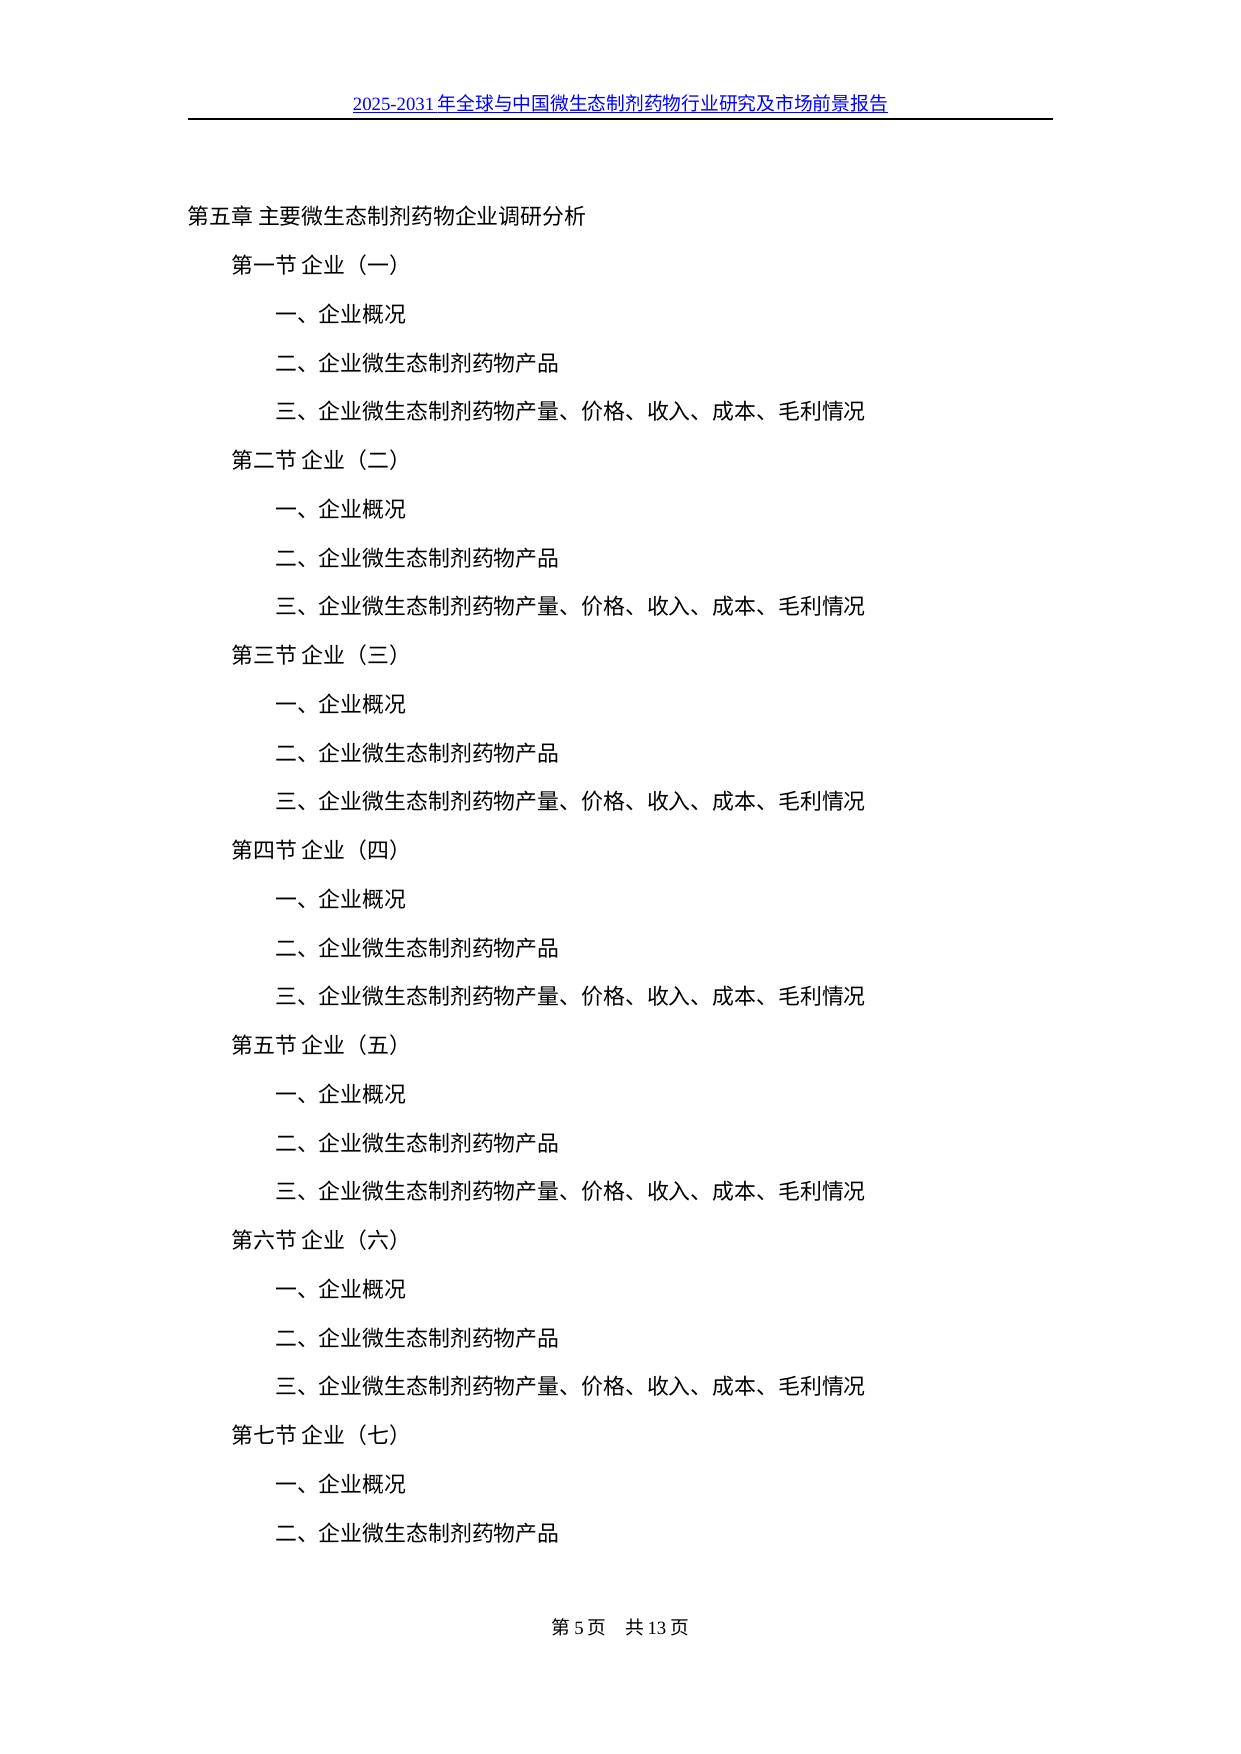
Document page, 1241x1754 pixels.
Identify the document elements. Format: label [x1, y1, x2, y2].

text [187, 150, 1053, 1548]
